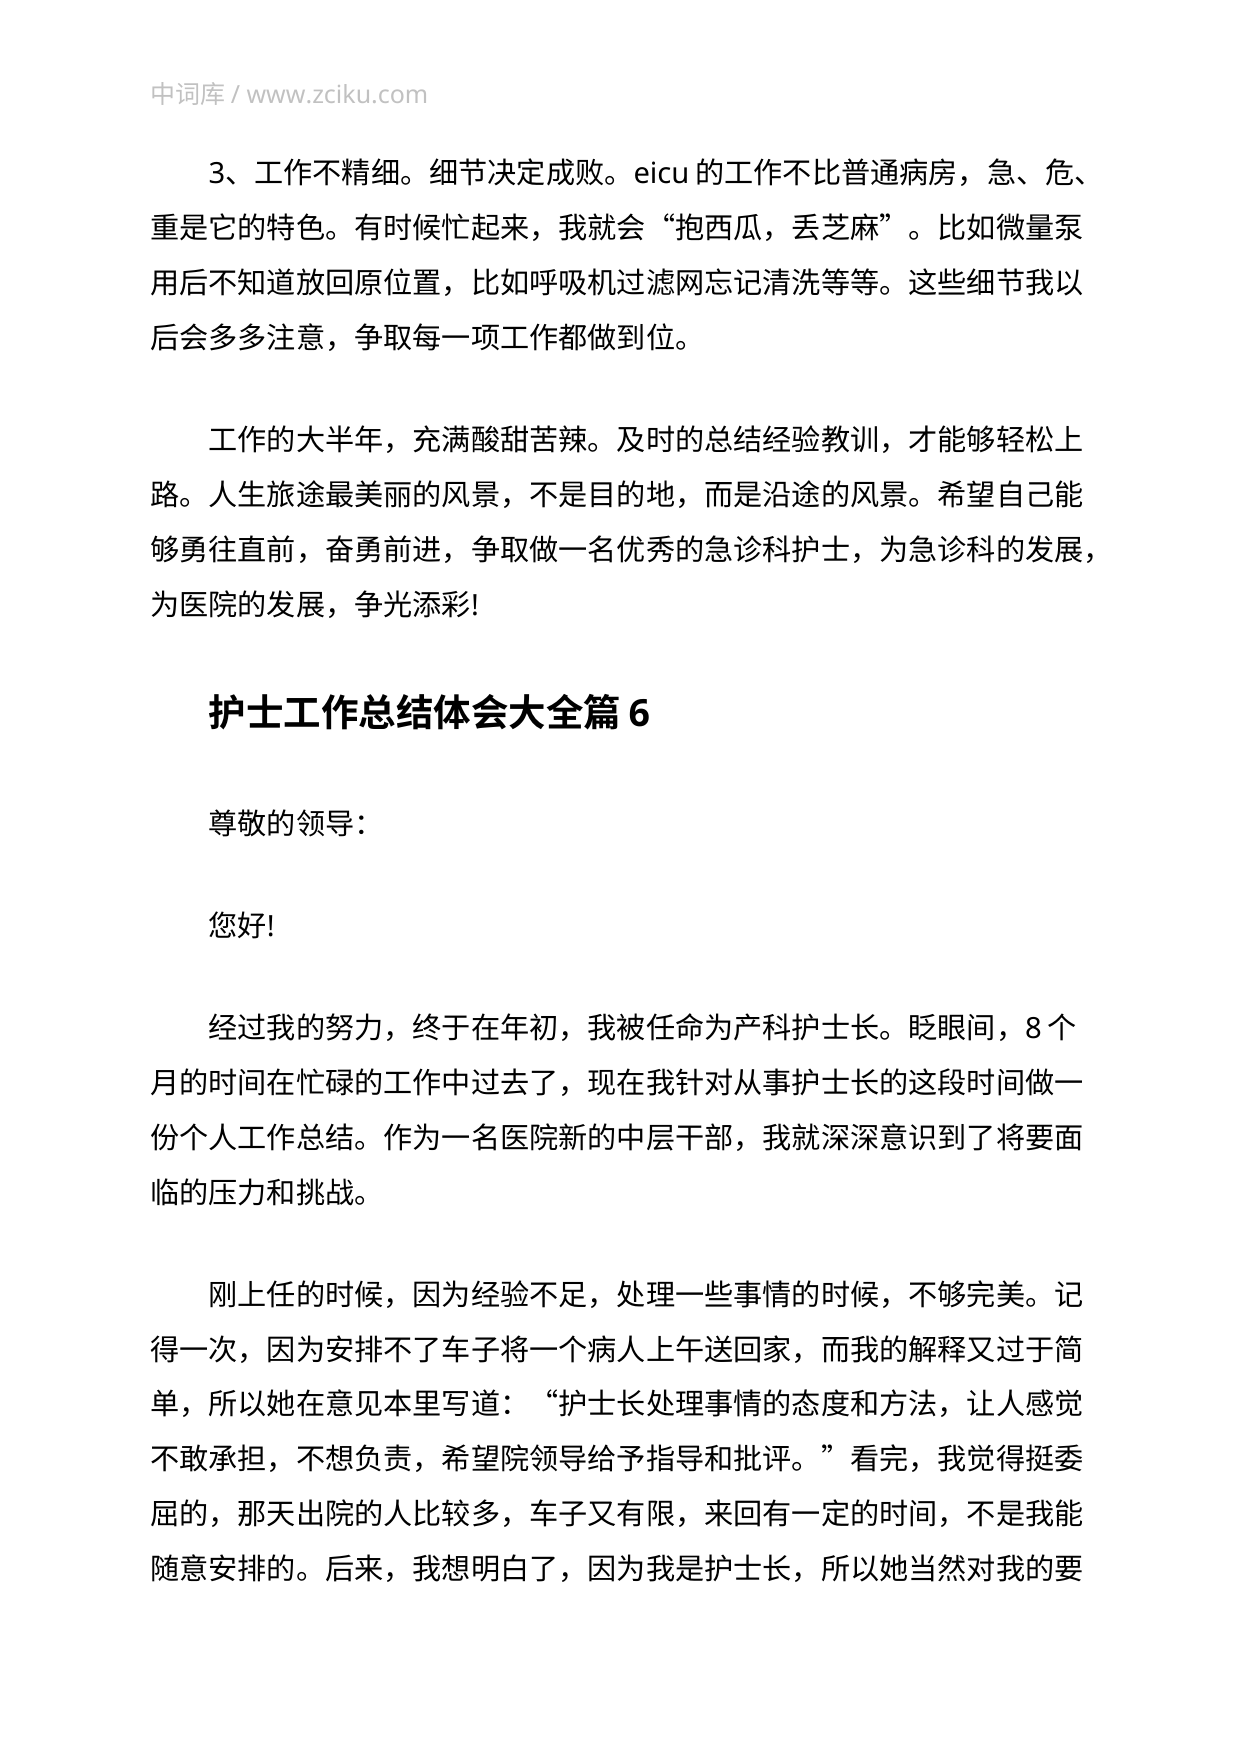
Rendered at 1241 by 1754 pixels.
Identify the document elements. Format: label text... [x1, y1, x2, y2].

text 尊敬的领导： [150, 801, 1090, 843]
text 3、工作不精细。细节决定成败。eicu的工作不比普通病房，急、危、重是它的特色。有时候忙起来，我就会“抱西瓜，丢芝麻”。比如微量泵用后不知道放回原位置，比如呼吸机过滤网忘记清洗等等。这些细节我以后会多多注意，争取每一项工作都做到位。 [150, 150, 1090, 357]
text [150, 1271, 1090, 1588]
text 护士工作总结体会大全篇6 [150, 683, 1090, 738]
text 您好! [150, 903, 1090, 945]
text 经过我的努力，终于在年初，我被任命为产科护士长。眨眼间，8个月的时间在忙碌的工作中过去了，现在我针对从事护士长的这段时间做一份个人工作总结。作为一名医院新的中层干部，我就深深意识到了将要面临的压力和挑战。 [150, 1004, 1090, 1212]
text 工作的大半年，充满酸甜苦辣。及时的总结经验教训，才能够轻松上路。人生旅途最美丽的风景，不是目的地，而是沿途的风景。希望自己能够勇往直前，奋勇前进，争取做一名优秀的急诊科护士，为急诊科的发展，为医院的发展，争光添彩! [150, 417, 1090, 624]
